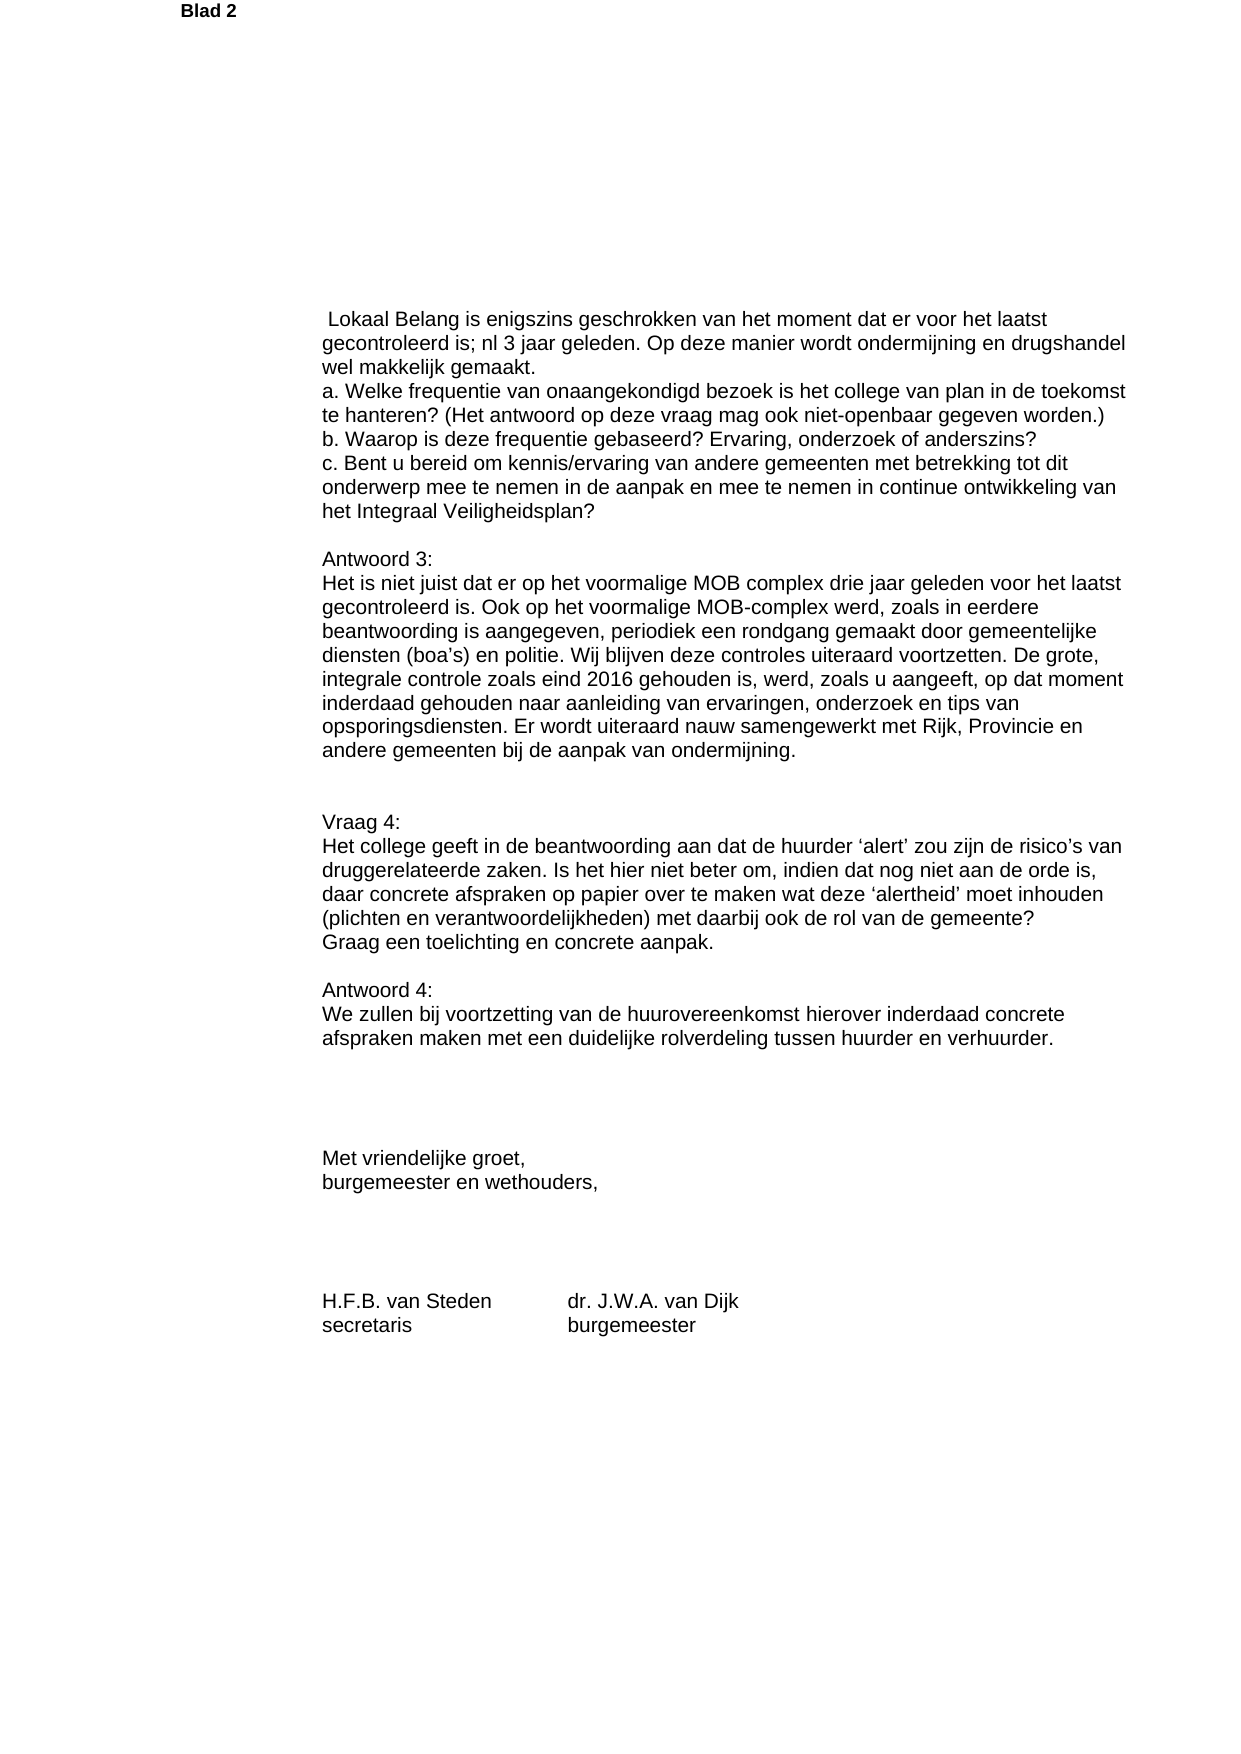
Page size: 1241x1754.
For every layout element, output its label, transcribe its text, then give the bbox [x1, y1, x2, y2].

text c. Bent u bereid om kennis/ervaring van andere gemeenten met betrekking tot dit onderwerp mee te nemen in de aanpak en mee te nemen in continue ontwikkeling van het Integraal Veiligheidsplan? [322, 451, 1128, 523]
text Graag een toelichting en concrete aanpak. [322, 930, 1128, 954]
text Vraag 4: [322, 810, 1128, 834]
text H.F.B. van Steden dr. J.W.A. van Dijk [322, 1289, 1128, 1313]
text Het is niet juist dat er op het voormalige MOB complex drie jaar geleden voor het laatst gecontroleerd is. Ook op het voormalige MOB-complex werd, zoals in eerdere beantwoording is aangegeven, periodiek een rondgang gemaakt door gemeentelijke diensten (boa’s) en politie. Wij blijven deze controles uiteraard voortzetten. De grote, integrale controle zoals eind 2016 gehouden is, werd, zoals u aangeeft, op dat moment inderdaad gehouden naar aanleiding van ervaringen, onderzoek en tips van opsporingsdiensten. Er wordt uiteraard nauw samengewerkt met Rijk, Provincie en andere gemeenten bij de aanpak van ondermijning. [322, 571, 1128, 762]
text Antwoord 3: [322, 547, 1128, 571]
text Antwoord 4: [322, 978, 1128, 1002]
text We zullen bij voortzetting van de huurovereenkomst hierover inderdaad concrete afspraken maken met een duidelijke rolverdeling tussen huurder en verhuurder. [322, 1002, 1128, 1050]
text Lokaal Belang is enigszins geschrokken van het moment dat er voor het laatst gecontroleerd is; nl 3 jaar geleden. Op deze manier wordt ondermijning en drugshandel wel makkelijk gemaakt. [322, 307, 1128, 379]
text secretaris burgemeester [322, 1313, 1128, 1337]
text Het college geeft in de beantwoording aan dat de huurder ‘alert’ zou zijn de risico’s van druggerelateerde zaken. Is het hier niet beter om, indien dat nog niet aan de orde is, daar concrete afspraken op papier over te maken wat deze ‘alertheid’ moet inhouden (plichten en verantwoordelijkheden) met daarbij ook de rol van de gemeente? [322, 834, 1128, 930]
text Met vriendelijke groet, [322, 1146, 1128, 1169]
text a. Welke frequentie van onaangekondigd bezoek is het college van plan in de toekomst te hanteren? (Het antwoord op deze vraag mag ook niet-openbaar gegeven worden.) [322, 379, 1128, 427]
text burgemeester en wethouders, [322, 1169, 1128, 1193]
text b. Waarop is deze frequentie gebaseerd? Ervaring, onderzoek of anderszins? [322, 427, 1128, 451]
